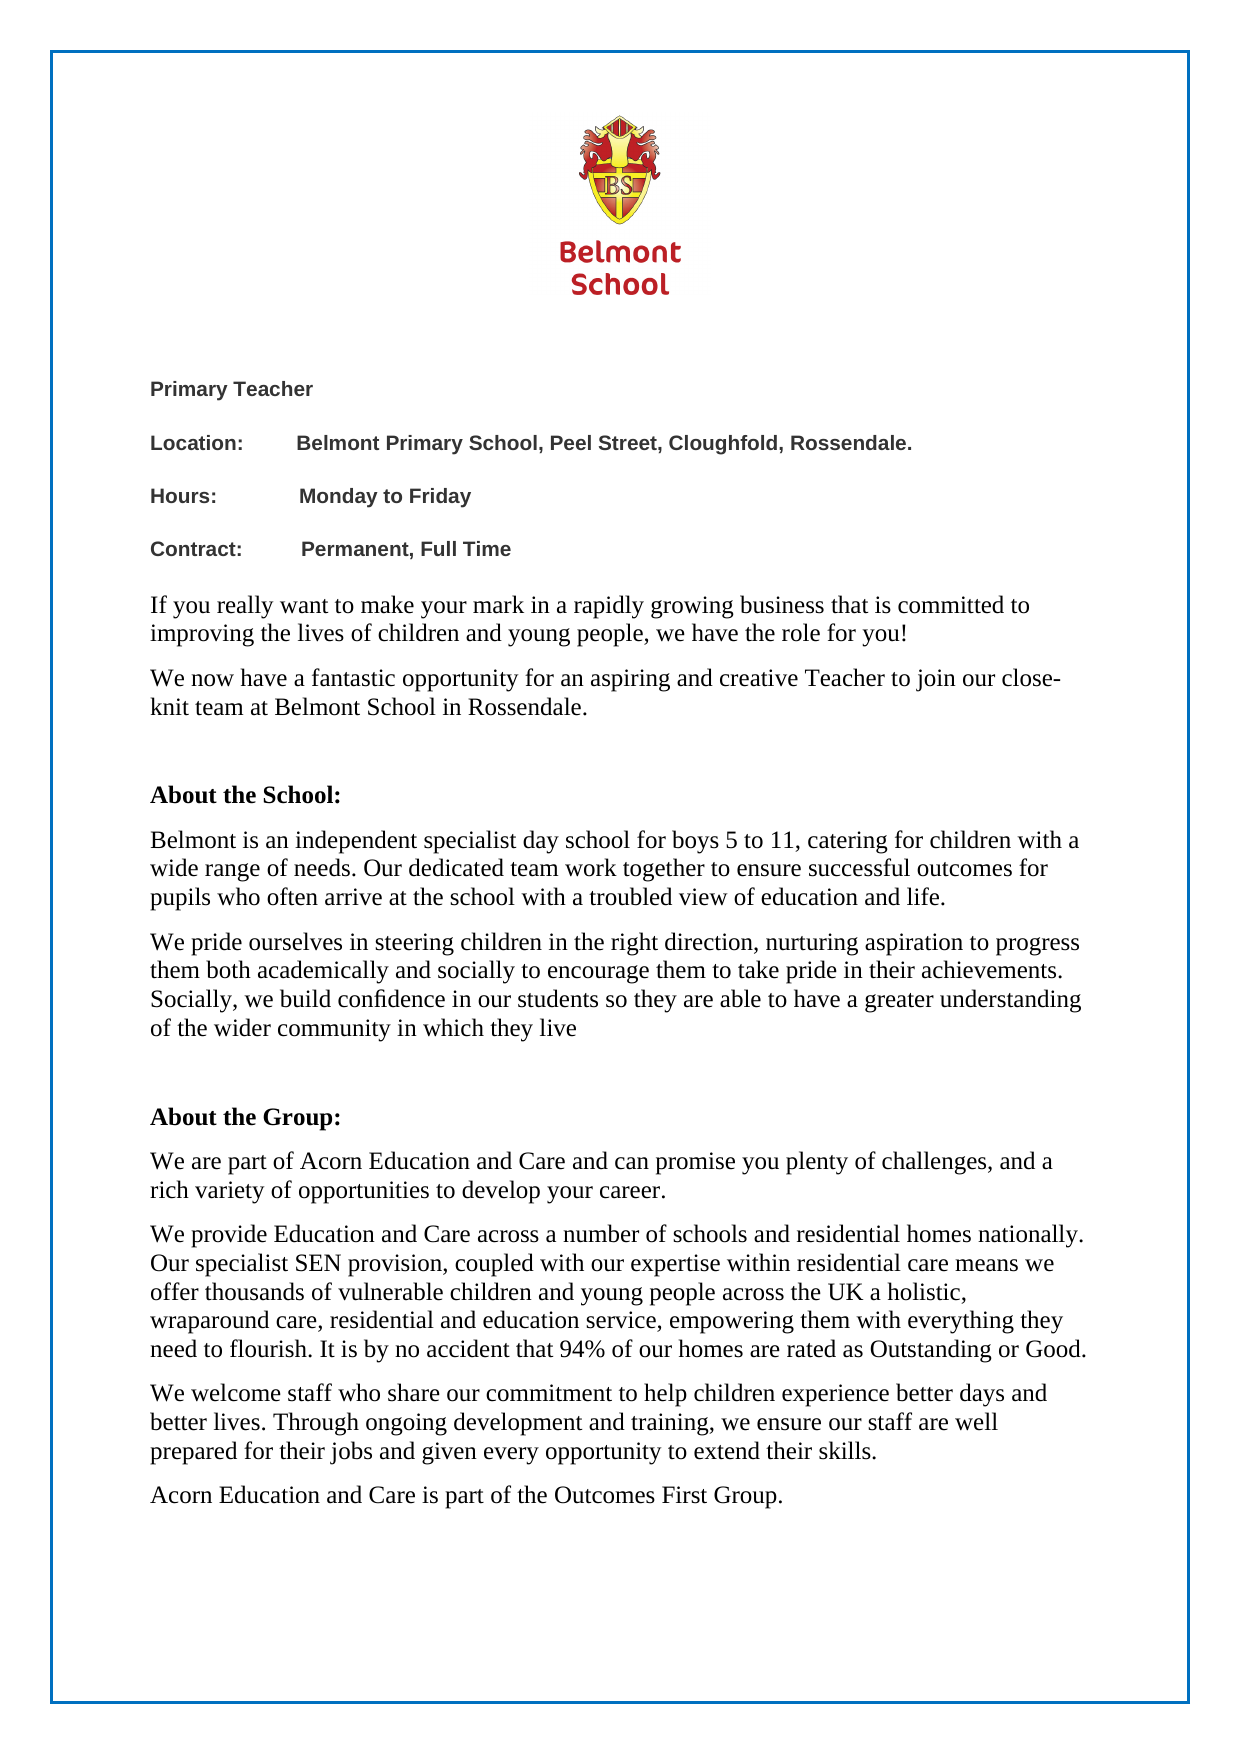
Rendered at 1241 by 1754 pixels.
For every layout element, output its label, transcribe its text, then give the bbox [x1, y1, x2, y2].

text Acorn Education and Care is part of the Outcomes First Group. [150, 1480, 1090, 1509]
text About the School: [150, 780, 1090, 809]
text About the Group: [150, 1102, 1090, 1130]
text Hours: Monday to Friday [150, 483, 1090, 507]
text Belmont is an independent specialist day school for boys 5 to 11, catering for children with a wide range of needs. Our dedicated team work together to ensure successful outcomes for pupils who often arrive at the school with a troubled view of education and life. [150, 825, 1090, 911]
text Contract: Permanent, Full Time [150, 537, 1090, 561]
picture [528, 112, 712, 295]
text We now have a fantastic opportunity for an aspiring and creative Teacher to join our close-knit team at Belmont School in Rossendale. [150, 663, 1090, 720]
text We are part of Acorn Education and Care and can promise you plenty of challenges, and a rich variety of opportunities to develop your career. [150, 1146, 1090, 1203]
text We provide Education and Care across a number of schools and residential homes nationally. Our specialist SEN provision, coupled with our expertise within residential care means we offer thousands of vulnerable children and young people across the UK a holistic, wraparound care, residential and education service, empowering them with everything they need to flourish. It is by no accident that 94% of our homes are rated as Outstanding or Good. [150, 1219, 1090, 1363]
text Primary Teacher [150, 377, 1090, 401]
text We welcome staff who share our commitment to help children experience better days and better lives. Through ongoing development and training, we ensure our staff are well prepared for their jobs and given every opportunity to extend their skills. [150, 1378, 1090, 1465]
text We pride ourselves in steering children in the right direction, nurturing aspiration to progress them both academically and socially to encourage them to take pride in their achievements. Socially, we build conﬁdence in our students so they are able to have a greater understanding of the wider community in which they live [150, 927, 1090, 1042]
text If you really want to make your mark in a rapidly growing business that is committed to improving the lives of children and young people, we have the role for you! [150, 590, 1090, 647]
text Location: Belmont Primary School, Peel Street, Cloughfold, Rossendale. [150, 430, 1090, 454]
